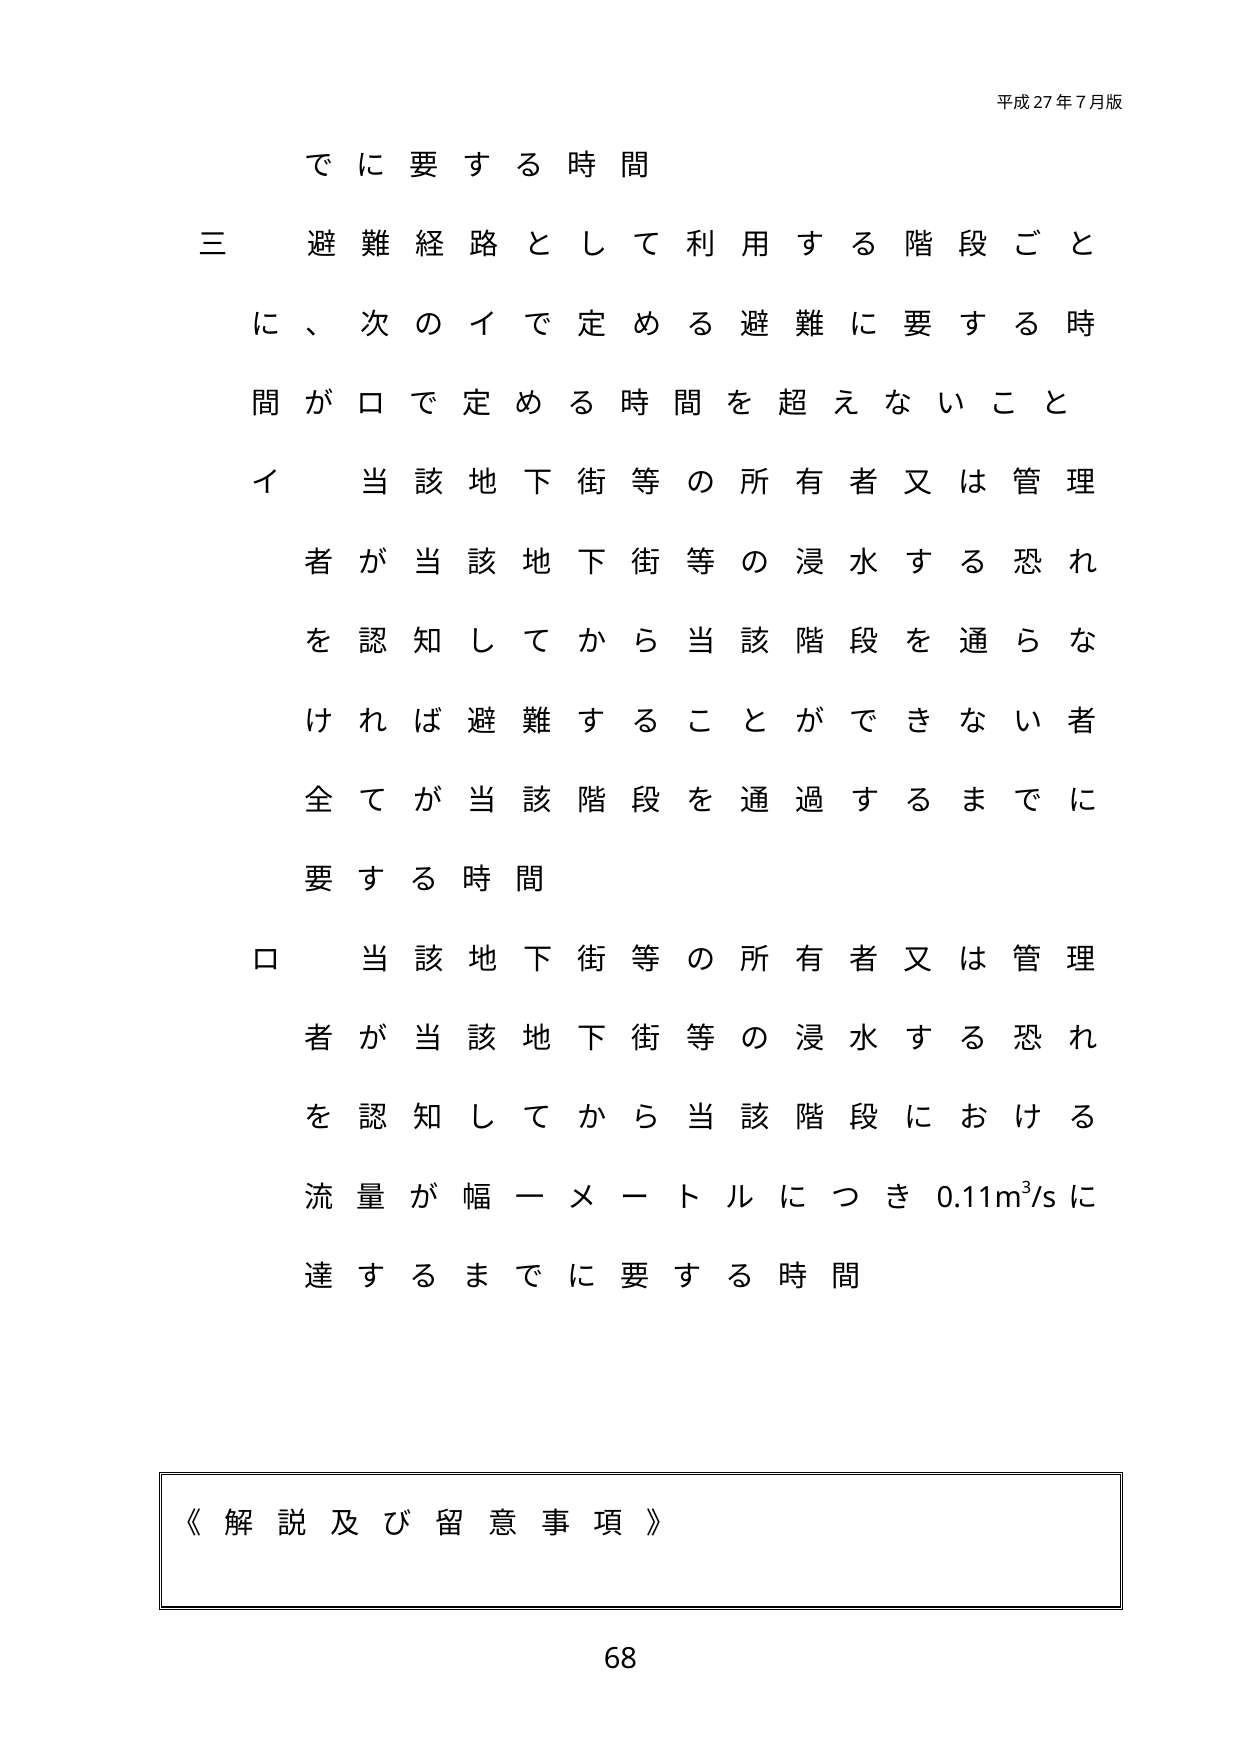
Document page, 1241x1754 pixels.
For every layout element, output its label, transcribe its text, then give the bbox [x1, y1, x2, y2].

text 三 避難経路として利用する階段ごとに、次のイで定める避難に要する時間がロで定める時間を超えないこと [172, 202, 1121, 440]
text イ 当該地下街等の所有者又は管理者が当該地下街等の浸水する恐れを認知してから当該階段を通らなければ避難することができない者全てが当該階段を通過するまでに要する時間 [229, 440, 1121, 917]
text ロ 当該地下街等の所有者又は管理者が当該地下街等の浸水する恐れを認知してから当該階段における流量が幅一メートルにつき0.11m3/sに達するまでに要する時間 [229, 917, 1121, 1313]
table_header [162, 1475, 1120, 1606]
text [225, 123, 1121, 202]
